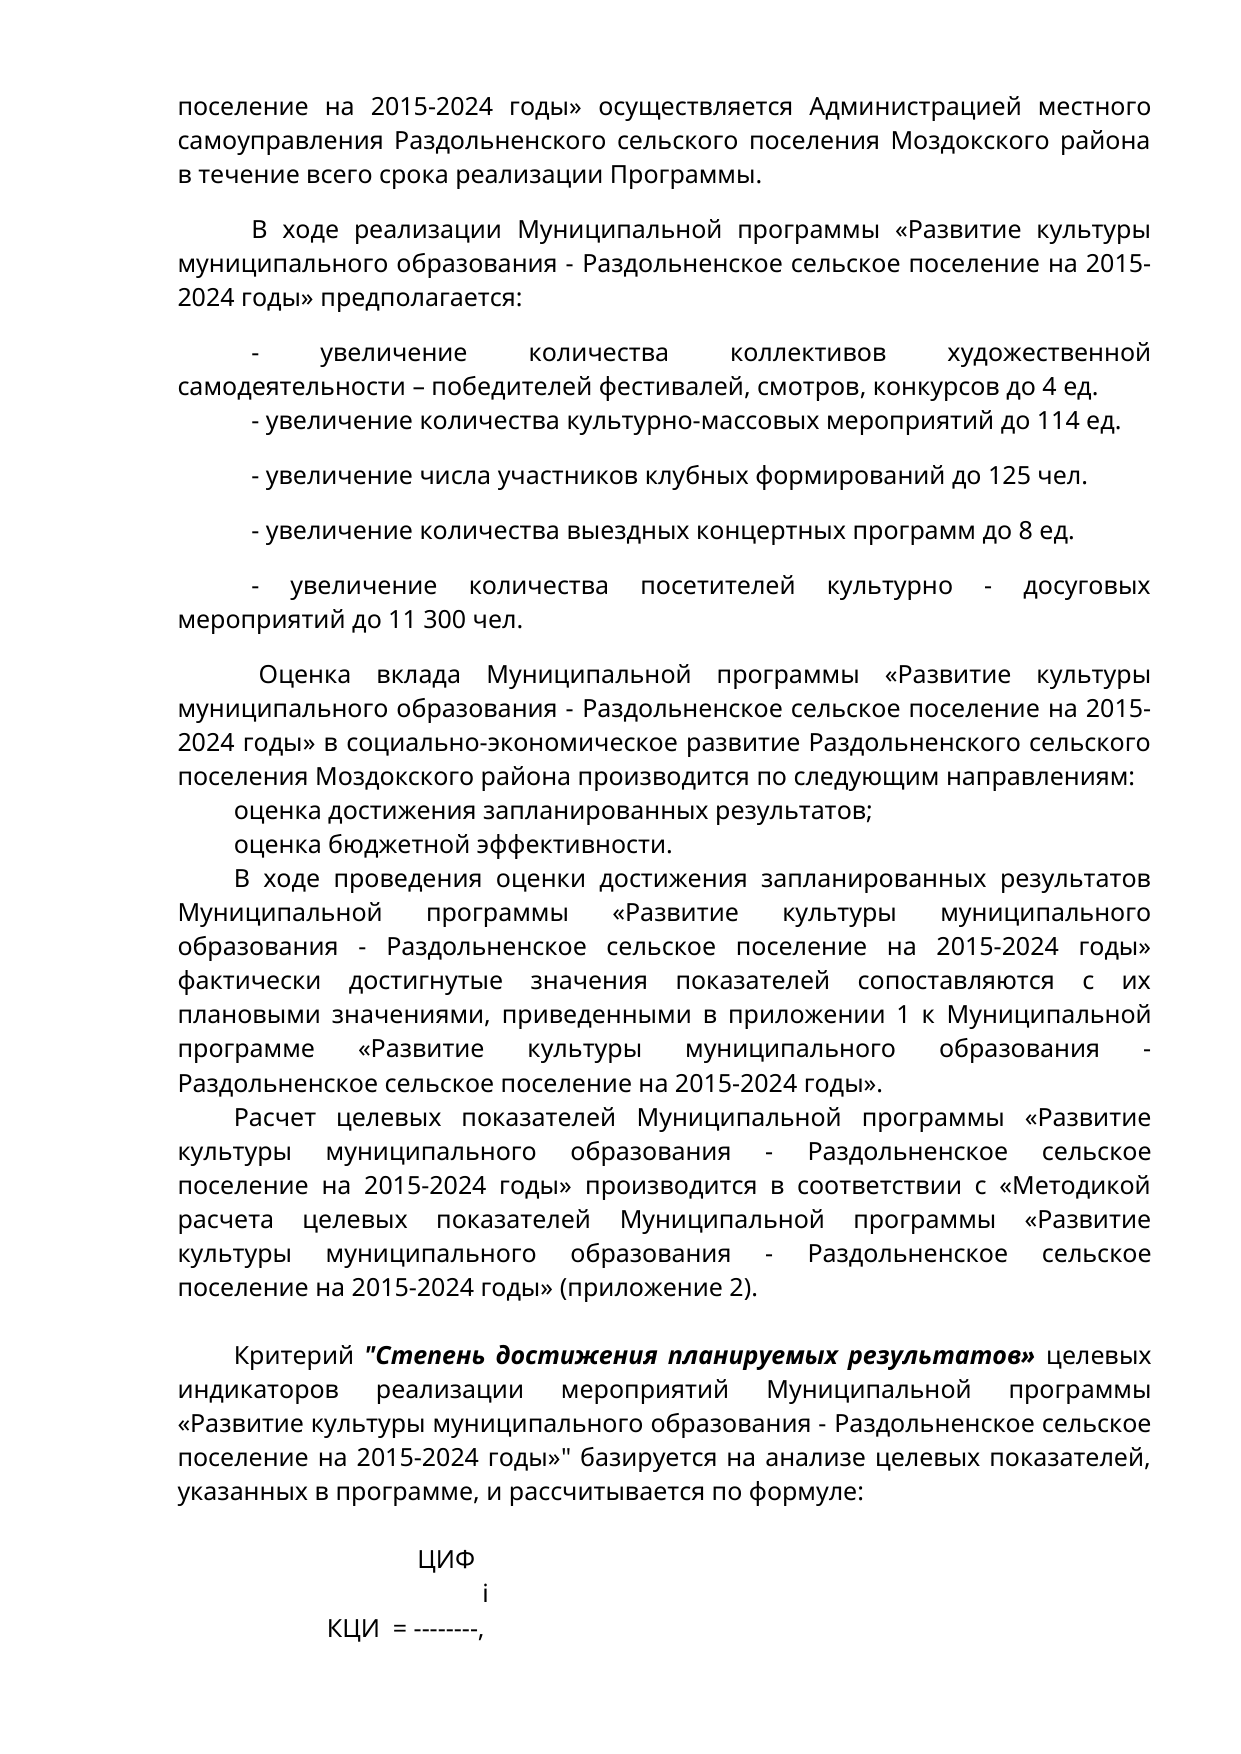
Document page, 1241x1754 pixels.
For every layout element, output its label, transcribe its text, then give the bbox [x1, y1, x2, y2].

text оценка достижения запланированных результатов; [177, 793, 1152, 827]
text - увеличение количества коллективов художественной самодеятельности – победителей фестивалей, смотров, конкурсов до 4 ед. [177, 335, 1152, 403]
text КЦИ = --------, [177, 1610, 1152, 1644]
text i [177, 1576, 1152, 1610]
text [177, 89, 1152, 191]
text Оценка вклада Муниципальной программы «Развитие культуры муниципального образования - Раздольненское сельское поселение на 2015-2024 годы» в социально-экономическое развитие Раздольненского сельского поселения Моздокского района производится по следующим направлениям: [177, 656, 1152, 793]
text - увеличение количества выездных концертных программ до 8 ед. [177, 513, 1152, 547]
text - увеличение числа участников клубных формирований до 125 чел. [177, 458, 1152, 492]
text ЦИФ [177, 1542, 1152, 1576]
text оценка бюджетной эффективности. [177, 827, 1152, 861]
text - увеличение количества культурно-массовых мероприятий до 114 ед. [177, 403, 1152, 437]
text - увеличение количества посетителей культурно - досуговых мероприятий до 11 300 чел. [177, 567, 1152, 636]
text В ходе реализации Муниципальной программы «Развитие культуры муниципального образования - Раздольненское сельское поселение на 2015-2024 годы» предполагается: [177, 212, 1152, 314]
text Критерий "Степень достижения планируемых результатов» целевых индикаторов реализации мероприятий Муниципальной программы «Развитие культуры муниципального образования - Раздольненское сельское поселение на 2015-2024 годы»" базируется на анализе целевых показателей, указанных в программе, и рассчитывается по формуле: [177, 1338, 1152, 1508]
text Расчет целевых показателей Муниципальной программы «Развитие культуры муниципального образования - Раздольненское сельское поселение на 2015-2024 годы» производится в соответствии с «Методикой расчета целевых показателей Муниципальной программы «Развитие культуры муниципального образования - Раздольненское сельское поселение на 2015-2024 годы» (приложение 2). [177, 1099, 1152, 1304]
text В ходе проведения оценки достижения запланированных результатов Муниципальной программы «Развитие культуры муниципального образования - Раздольненское сельское поселение на 2015-2024 годы» фактически достигнутые значения показателей сопоставляются с их плановыми значениями, приведенными в приложении 1 к Муниципальной программе «Развитие культуры муниципального образования - Раздольненское сельское поселение на 2015-2024 годы». [177, 861, 1152, 1099]
